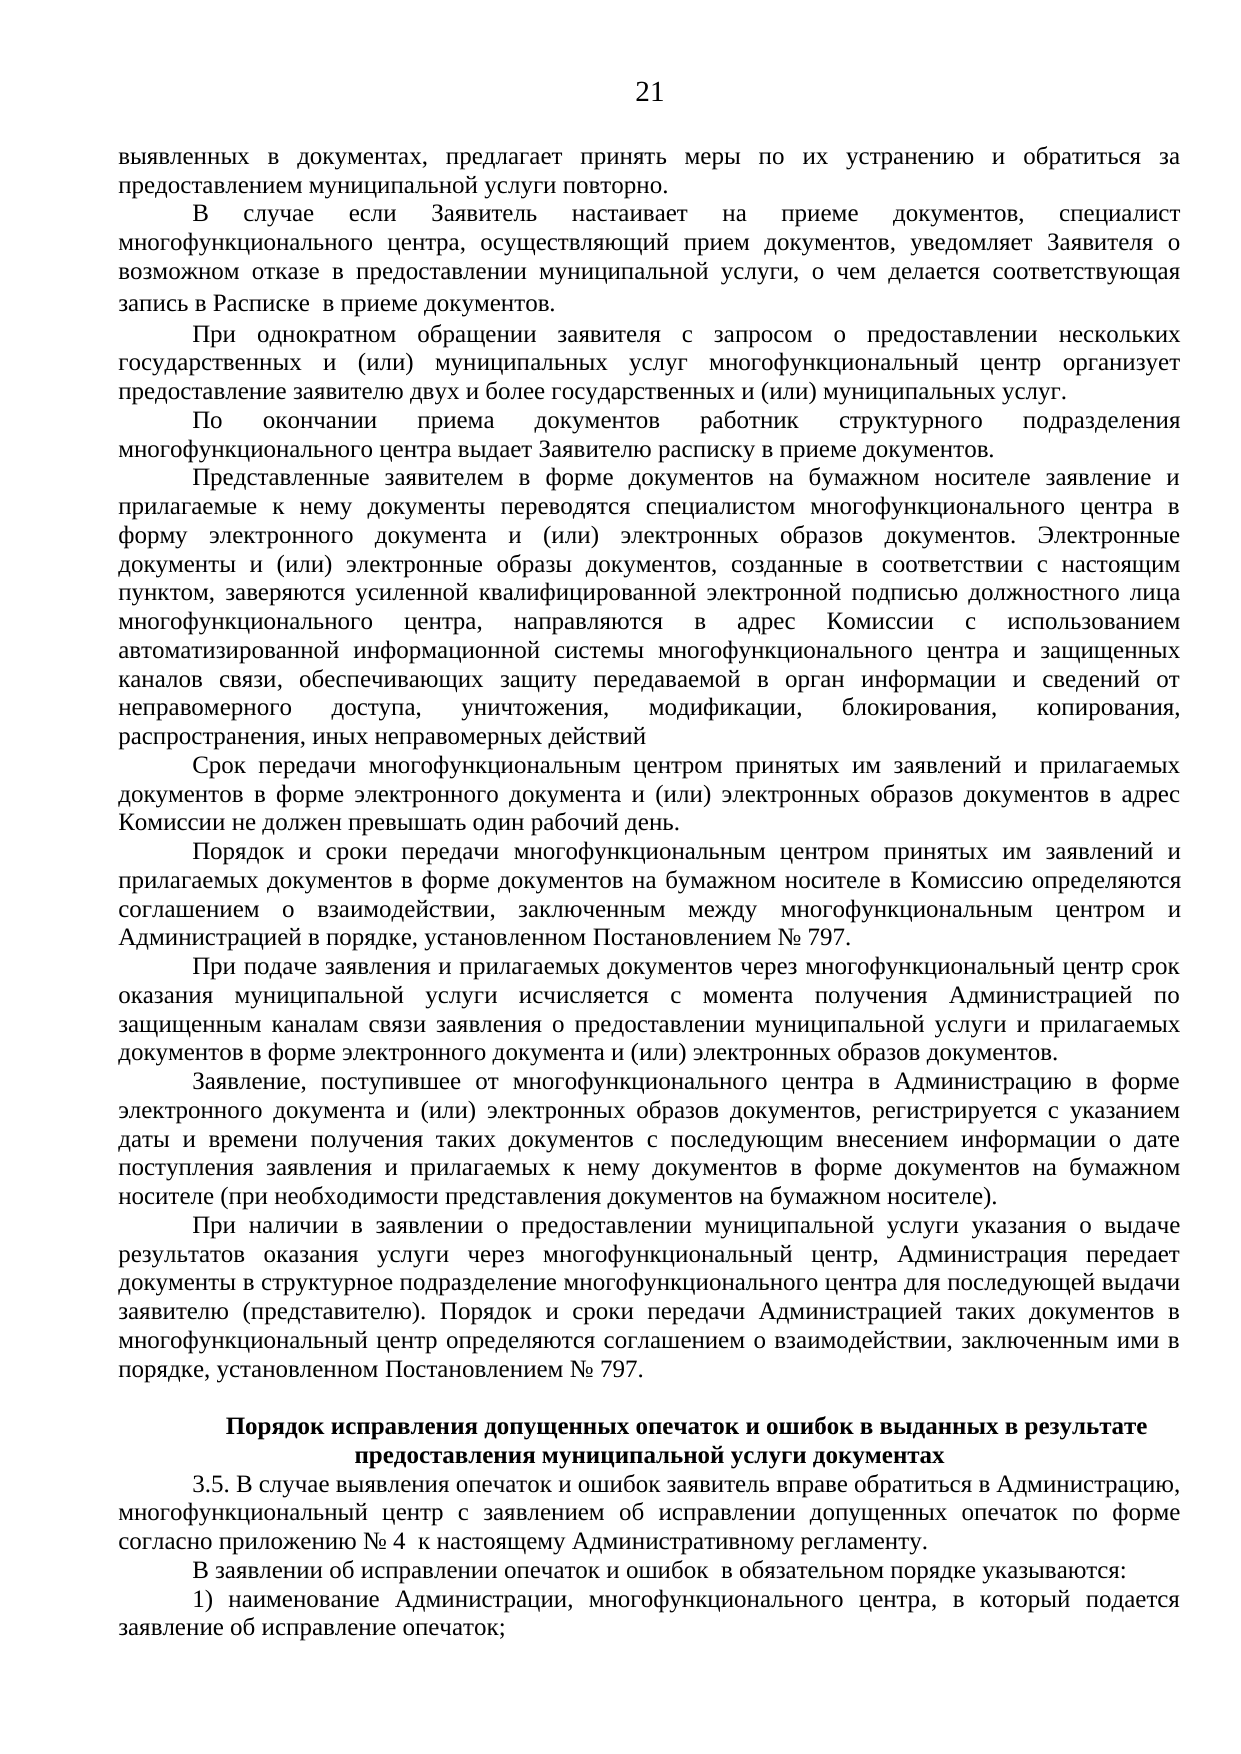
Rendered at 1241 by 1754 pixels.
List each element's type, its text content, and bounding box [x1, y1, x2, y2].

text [118, 141, 1181, 198]
text При подаче заявления и прилагаемых документов через многофункциональный центр срок оказания муниципальной услуги исчисляется с момента получения Администрацией по защищенным каналам связи заявления о предоставлении муниципальной услуги и прилагаемых документов в форме электронного документа и (или) электронных образов документов. [118, 951, 1181, 1066]
text 3.5. В случае выявления опечаток и ошибок заявитель вправе обратиться в Администрацию, многофункциональный центр с заявлением об исправлении допущенных опечаток по форме согласно приложению № 4 к настоящему Административному регламенту. [118, 1469, 1181, 1555]
text В заявлении об исправлении опечаток и ошибок в обязательном порядке указываются: [118, 1555, 1181, 1584]
text При наличии в заявлении о предоставлении муниципальной услуги указания о выдаче результатов оказания услуги через многофункциональный центр, Администрация передает документы в структурное подразделение многофункционального центра для последующей выдачи заявителю (представителю). Порядок и сроки передачи Администрацией таких документов в многофункциональный центр определяются соглашением о взаимодействии, заключенным ими в порядке, установленном Постановлением № 797. [118, 1210, 1181, 1382]
text По окончании приема документов работник структурного подразделения многофункционального центра выдает Заявителю расписку в приеме документов. [118, 405, 1181, 462]
text При однократном обращении заявителя с запросом о предоставлении нескольких государственных и (или) муниципальных услуг многофункциональный центр организует предоставление заявителю двух и более государственных и (или) муниципальных услуг. [118, 319, 1181, 405]
text В случае если Заявитель настаивает на приеме документов, специалист многофункционального центра, осуществляющий прием документов, уведомляет Заявителя о возможном отказе в предоставлении муниципальной услуги, о чем делается соответствующая запись в Расписке в приеме документов. [118, 198, 1181, 319]
text 1) наименование Администрации, многофункционального центра, в который подается заявление об исправление опечаток; [118, 1584, 1181, 1641]
text Срок передачи многофункциональным центром принятых им заявлений и прилагаемых документов в форме электронного документа и (или) электронных образов документов в адрес Комиссии не должен превышать один рабочий день. [118, 750, 1181, 836]
text Порядок и сроки передачи многофункциональным центром принятых им заявлений и прилагаемых документов в форме документов на бумажном носителе в Комиссию определяются соглашением о взаимодействии, заключенным между многофункциональным центром и Администрацией в порядке, установленном Постановлением № 797. [118, 836, 1181, 951]
text Представленные заявителем в форме документов на бумажном носителе заявление и прилагаемые к нему документы переводятся специалистом многофункционального центра в форму электронного документа и (или) электронных образов документов. Электронные документы и (или) электронные образы документов, созданные в соответствии с настоящим пунктом, заверяются усиленной квалифицированной электронной подписью должностного лица многофункционального центра, направляются в адрес Комиссии с использованием автоматизированной информационной системы многофункционального центра и защищенных каналов связи, обеспечивающих защиту передаваемой в орган информации и сведений от неправомерного доступа, уничтожения, модификации, блокирования, копирования, распространения, иных неправомерных действий [118, 462, 1181, 750]
text Заявление, поступившее от многофункционального центра в Администрацию в форме электронного документа и (или) электронных образов документов, регистрируется с указанием даты и времени получения таких документов с последующим внесением информации о дате поступления заявления и прилагаемых к нему документов в форме документов на бумажном носителе (при необходимости представления документов на бумажном носителе). [118, 1066, 1181, 1210]
text Порядок исправления допущенных опечаток и ошибок в выданных в результате предоставления муниципальной услуги документах [118, 1411, 1181, 1469]
